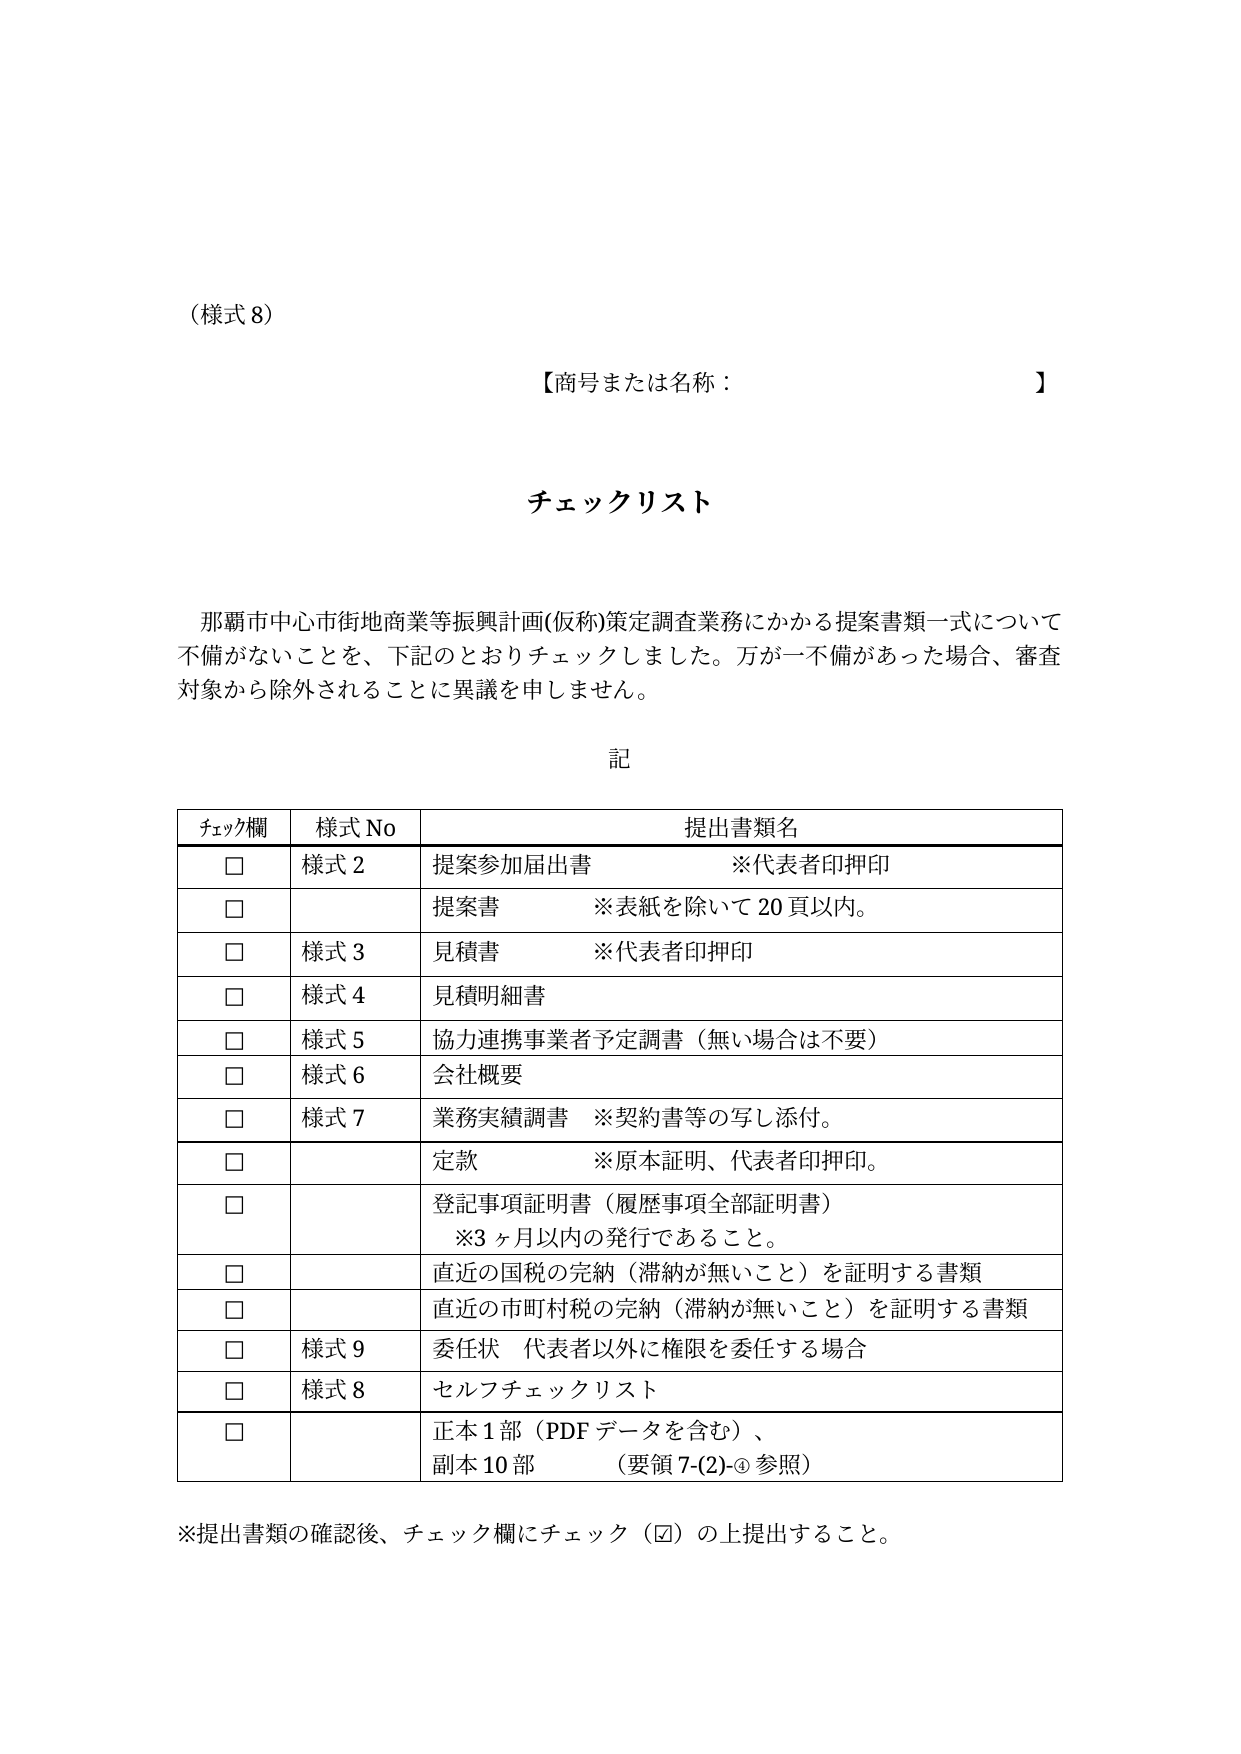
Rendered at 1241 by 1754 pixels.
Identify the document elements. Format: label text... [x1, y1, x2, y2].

table_cell 直近の国税の完納（滞納が無いこと）を証明する書類 [421, 1255, 1062, 1289]
table_cell 様式4 [291, 977, 420, 1020]
table_cell 協力連携事業者予定調書（無い場合は不要） [421, 1021, 1062, 1055]
text チェックリスト [177, 467, 1063, 535]
table_cell □ [178, 933, 290, 976]
table_cell □ [178, 1290, 290, 1330]
table_cell 正本1部（PDFデータを含む）、 副本10部 （要領7-(2)-④参照） [421, 1413, 1062, 1481]
table_cell □ [178, 1099, 290, 1141]
text （様式8） [177, 296, 1063, 330]
table_cell □ [178, 1021, 290, 1055]
text 【商号または名称： 】 [177, 364, 1063, 399]
table_cell 様式3 [291, 933, 420, 976]
text 那覇市中心市街地商業等振興計画(仮称)策定調査業務にかかる提案書類一式について、不備がないことを、下記のとおりチェックしました。万が一不備があった場合、審査対象から除外されることに異議を申しません。 [177, 604, 1063, 706]
table_cell □ [178, 1056, 290, 1098]
table_cell □ [178, 1143, 290, 1184]
table_cell 委任状 代表者以外に権限を委任する場合 [421, 1331, 1062, 1371]
table_cell □ [178, 1185, 290, 1254]
table_cell 見積書 ※代表者印押印 [421, 933, 1062, 976]
table_cell □ [178, 889, 290, 932]
text 記 [177, 740, 1063, 774]
table_cell 様式8 [291, 1372, 420, 1411]
text ※提出書類の確認後、チェック欄にチェック（☑）の上提出すること。 [177, 1516, 1063, 1550]
table_cell □ [178, 977, 290, 1020]
table_cell 見積明細書 [421, 977, 1062, 1020]
table_cell 提案参加届出書 ※代表者印押印 [421, 847, 1062, 888]
table_cell 様式5 [291, 1021, 420, 1055]
table_cell [291, 889, 420, 932]
table_cell □ [178, 847, 290, 888]
table_cell 定款 ※原本証明、代表者印押印。 [421, 1143, 1062, 1184]
table_cell □ [178, 1372, 290, 1411]
table_cell □ [178, 1255, 290, 1289]
table_cell 会社概要 [421, 1056, 1062, 1098]
table_cell 提案書 ※表紙を除いて20頁以内。 [421, 889, 1062, 932]
table_cell 直近の市町村税の完納（滞納が無いこと）を証明する書類 [421, 1290, 1062, 1330]
table_cell [291, 1413, 420, 1481]
table_cell 様式2 [291, 847, 420, 888]
table_cell 様式6 [291, 1056, 420, 1098]
table_cell 登記事項証明書（履歴事項全部証明書） ※3ヶ月以内の発行であること。 [421, 1185, 1062, 1254]
table_cell [291, 1255, 420, 1289]
table_header 様式No [291, 810, 420, 844]
table_cell 業務実績調書 ※契約書等の写し添付。 [421, 1099, 1062, 1141]
table_cell セルフチェックリスト [421, 1372, 1062, 1411]
table_cell [291, 1143, 420, 1184]
table_cell 様式9 [291, 1331, 420, 1371]
table_cell □ [178, 1413, 290, 1481]
table_cell [291, 1185, 420, 1254]
table_cell □ [178, 1331, 290, 1371]
table_header 提出書類名 [421, 810, 1062, 844]
table_cell [291, 1290, 420, 1330]
table_header ﾁｪｯｸ欄 [178, 810, 290, 844]
table_cell 様式7 [291, 1099, 420, 1141]
